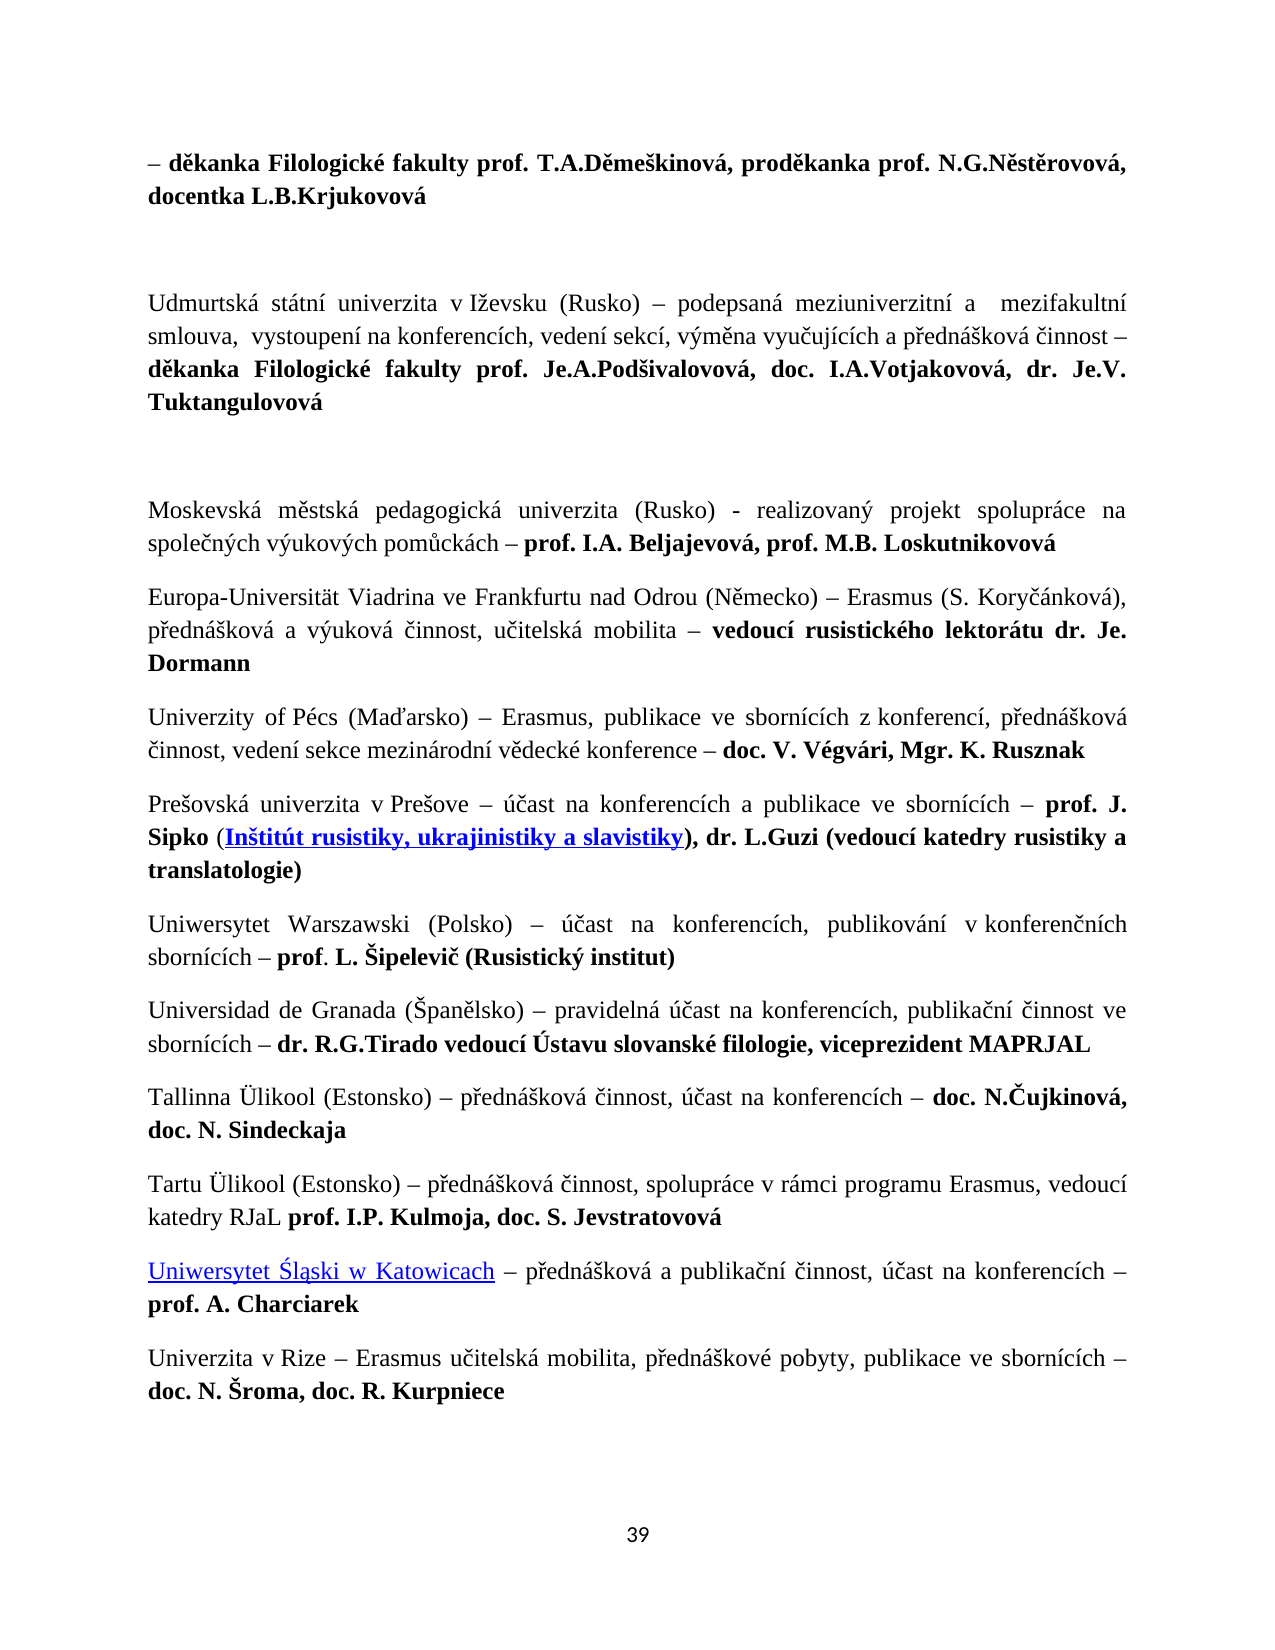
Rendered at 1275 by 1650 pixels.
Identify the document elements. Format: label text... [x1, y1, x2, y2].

text Univerzita v Rize – Erasmus učitelská mobilita, přednáškové pobyty, publikace ve sbornících – doc. N. Šroma, doc. R. Kurpniece [148, 1343, 1127, 1405]
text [148, 148, 1127, 209]
text Uniwersytet Śląski w Katowicach – přednášková a publikační činnost, účast na konferencích – prof. A. Charciarek [148, 1256, 1127, 1318]
text Udmurtská státní univerzita v Iževsku (Rusko) – podepsaná meziuniverzitní a mezifakultní smlouva, vystoupení na konferencích, vedení sekcí, výměna vyučujících a přednášková činnost – děkanka Filologické fakulty prof. Je.A.Podšivalovová, doc. I.A.Votjakovová, dr. Je.V. Tuktangulovová [148, 288, 1127, 416]
text Uniwersytet Warszawski (Polsko) – účast na konferencích, publikování v konferenčních sbornících – prof. L. Šipelevič (Rusistický institut) [148, 909, 1127, 971]
text Tallinna Ülikool (Estonsko) – přednášková činnost, účast na konferencích – doc. N.Čujkinová, doc. N. Sindeckaja [148, 1082, 1127, 1144]
text Europa-Universität Viadrina ve Frankfurtu nad Odrou (Německo) – Erasmus (S. Koryčánková), přednášková a výuková činnost, učitelská mobilita – vedoucí rusistického lektorátu dr. Je. Dormann [148, 582, 1127, 677]
text Univerzity of Pécs (Maďarsko) – Erasmus, publikace ve sbornících z konferencí, přednášková činnost, vedení sekce mezinárodní vědecké konference – doc. V. Végvári, Mgr. K. Rusznak [148, 702, 1127, 764]
text Universidad de Granada (Španělsko) – pravidelná účast na konferencích, publikační činnost ve sbornících – dr. R.G.Tirado vedoucí Ústavu slovanské filologie, viceprezident MAPRJAL [148, 996, 1127, 1057]
text Tartu Ülikool (Estonsko) – přednášková činnost, spolupráce v rámci programu Erasmus, vedoucí katedry RJaL prof. I.P. Kulmoja, doc. S. Jevstratovová [148, 1169, 1127, 1231]
text Prešovská univerzita v Prešove – účast na konferencích a publikace ve sbornících – prof. J. Sipko (Inštitút rusistiky, ukrajinistiky a slavistiky), dr. L.Guzi (vedoucí katedry rusistiky a translatologie) [148, 789, 1127, 884]
text Moskevská městská pedagogická univerzita (Rusko) - realizovaný projekt spolupráce na společných výukových pomůckách – prof. I.A. Beljajevová, prof. M.B. Loskutnikovová [148, 495, 1127, 557]
